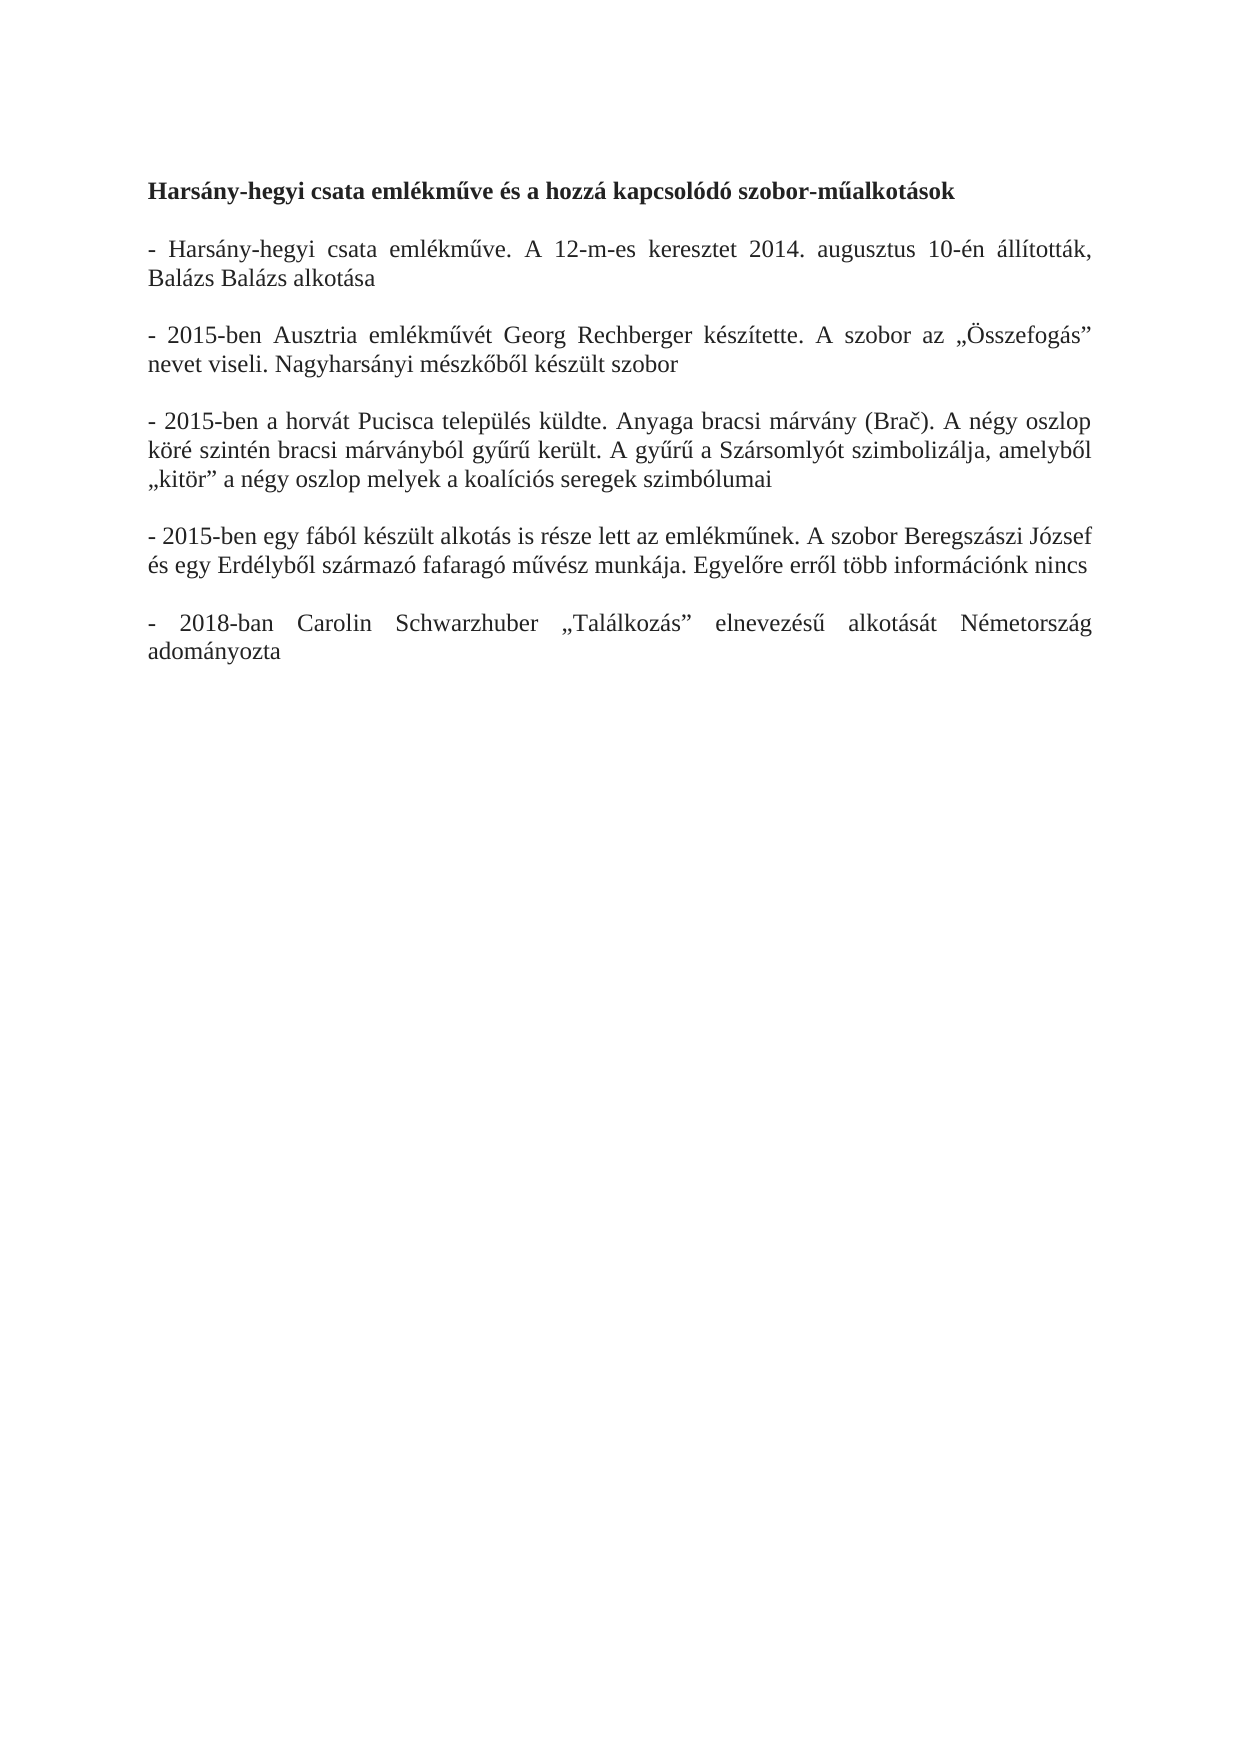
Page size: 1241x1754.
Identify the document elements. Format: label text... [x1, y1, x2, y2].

text Harsány-hegyi csata emlékműve és a hozzá kapcsolódó szobor-műalkotások [148, 176, 1093, 205]
text - 2015-ben Ausztria emlékművét Georg Rechberger készítette. A szobor az „Összefogás” nevet viseli. Nagyharsányi mészkőből készült szobor [148, 320, 1093, 378]
text - Harsány-hegyi csata emlékműve. A 12-m-es keresztet 2014. augusztus 10-én állították, Balázs Balázs alkotása [148, 234, 1093, 291]
text - 2018-ban Carolin Schwarzhuber „Találkozás” elnevezésű alkotását Németország adományozta [148, 608, 1093, 665]
text - 2015-ben a horvát Pucisca település küldte. Anyaga bracsi márvány (Brač). A négy oszlop köré szintén bracsi márványból gyűrű került. A gyűrű a Szársomlyót szimbolizálja, amelyből „kitör” a négy oszlop melyek a koalíciós seregek szimbólumai [148, 406, 1093, 493]
text - 2015-ben egy fából készült alkotás is része lett az emlékműnek. A szobor Beregszászi József és egy Erdélyből származó fafaragó művész munkája. Egyelőre erről több információnk nincs [148, 521, 1093, 579]
